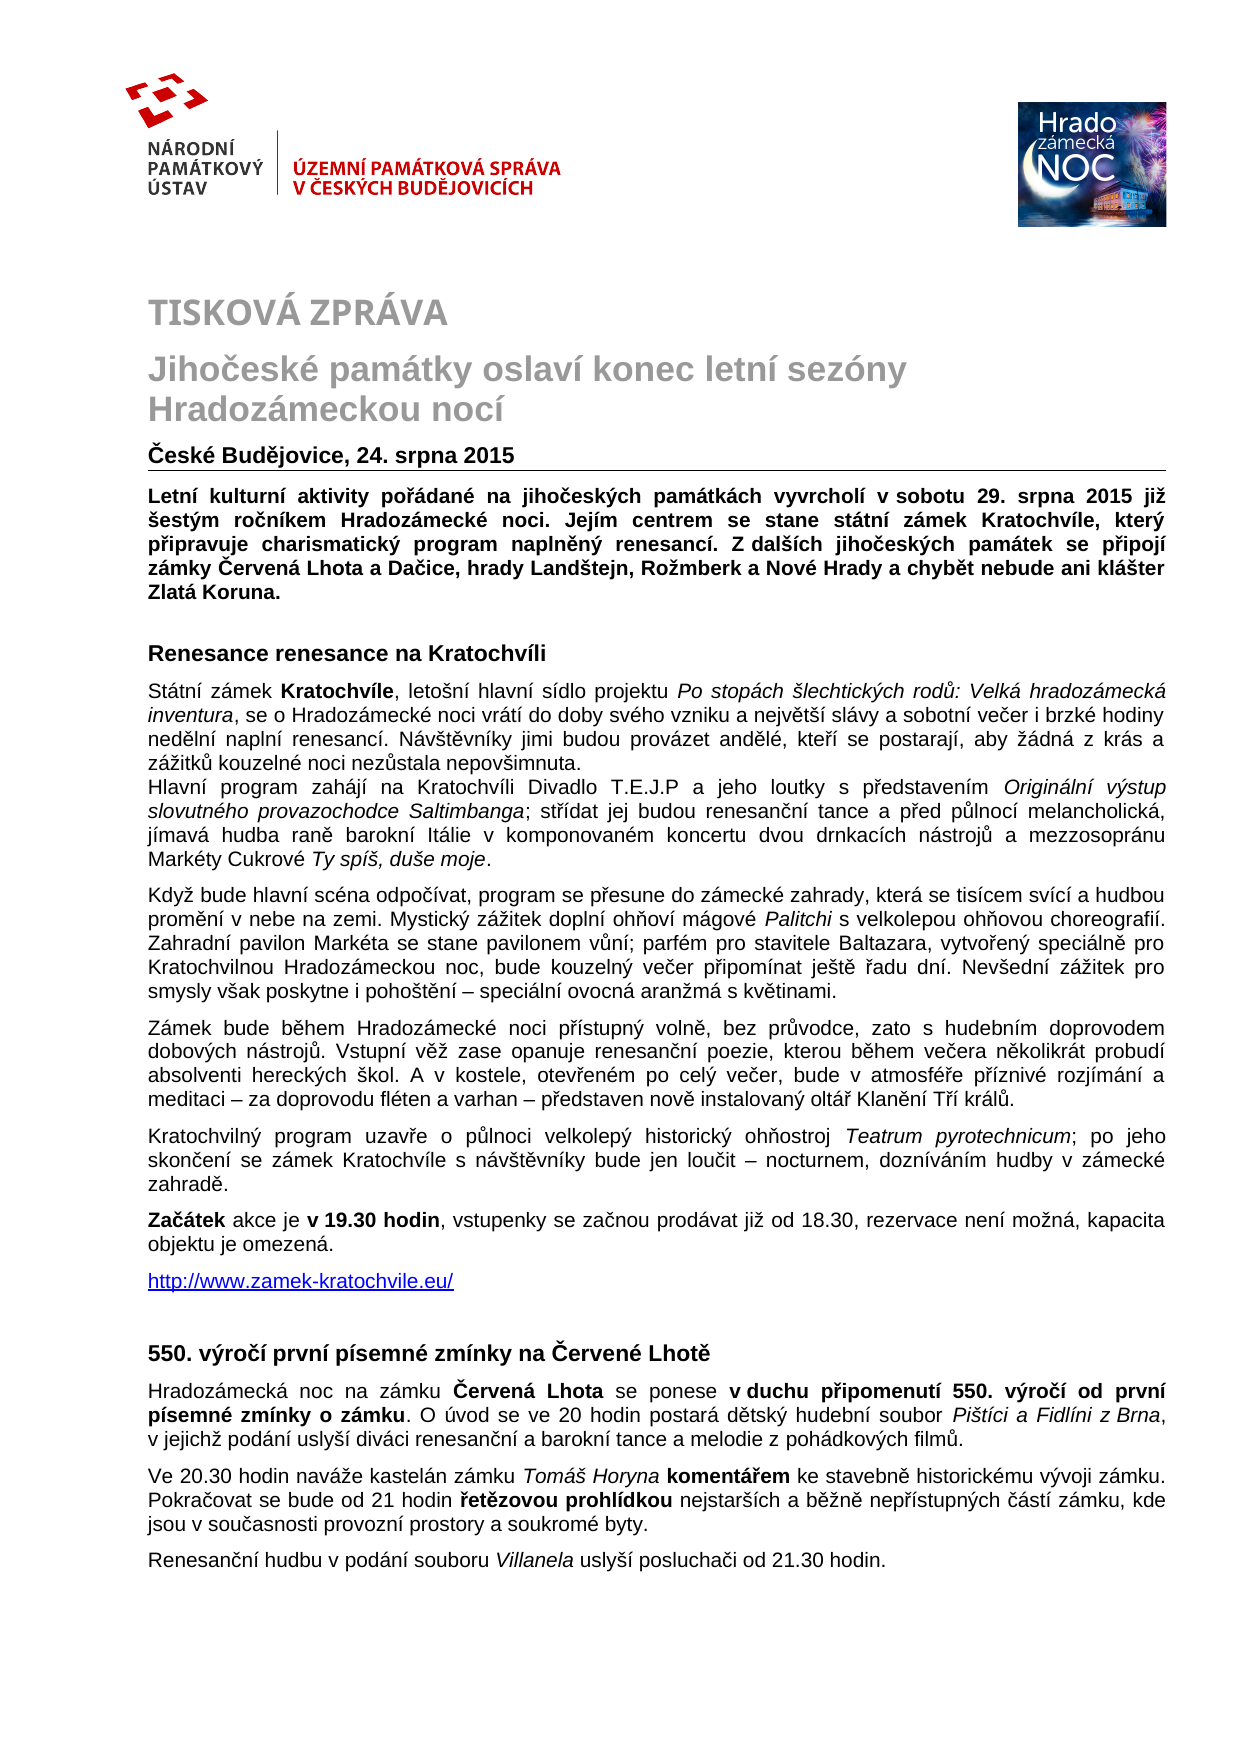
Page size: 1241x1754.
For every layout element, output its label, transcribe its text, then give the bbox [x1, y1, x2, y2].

text Hradozámecká noc na zámku Červená Lhota se ponese v duchu připomenutí 550. výročí od první písemné zmínky o zámku. O úvod se ve 20 hodin postará dětský hudební soubor Pištíci a Fidlíni z Brna, v jejichž podání uslyší diváci renesanční a barokní tance a melodie z pohádkových filmů. [148, 1379, 1166, 1451]
text Když bude hlavní scéna odpočívat, program se přesune do zámecké zahrady, která se tisícem svící a hudbou promění v nebe na zemi. Mystický zážitek doplní ohňoví mágové Palitchi s velkolepou ohňovou choreografií. Zahradní pavilon Markéta se stane pavilonem vůní; parfém pro stavitele Baltazara, vytvořený speciálně pro Kratochvilnou Hradozámeckou noc, bude kouzelný večer připomínat ještě řadu dní. Nevšední zážitek pro smysly však poskytne i pohoštění – speciální ovocná aranžmá s květinami. [148, 883, 1166, 1003]
picture [1018, 102, 1167, 227]
text Začátek akce je v 19.30 hodin, vstupenky se začnou prodávat již od 18.30, rezervace není možná, kapacita objektu je omezená. [148, 1208, 1166, 1256]
text http://www.zamek-kratochvile.eu/ [148, 1268, 1166, 1292]
text 550. výročí první písemné zmínky na Červené Lhotě [148, 1340, 1166, 1367]
subtitle České Budějovice, 24. srpna 2015 [148, 442, 1166, 470]
text Ve 20.30 hodin naváže kastelán zámku Tomáš Horyna komentářem ke stavebně historickému vývoji zámku. Pokračovat se bude od 21 hodin řetězovou prohlídkou nejstarších a běžně nepřístupných částí zámku, kde jsou v současnosti provozní prostory a soukromé byty. [148, 1463, 1166, 1535]
text Kratochvilný program uzavře o půlnoci velkolepý historický ohňostroj Teatrum pyrotechnicum; po jeho skončení se zámek Kratochvíle s návštěvníky bude jen loučit – nocturnem, dozníváním hudby v zámecké zahradě. [148, 1124, 1166, 1196]
text Letní kulturní aktivity pořádané na jihočeských památkách vyvrcholí v sobotu 29. srpna 2015 již šestým ročníkem Hradozámecké noci. Jejím centrem se stane státní zámek Kratochvíle, který připravuje charismatický program naplněný renesancí. Z dalších jihočeských památek se připojí zámky Červená Lhota a Dačice, hrady Landštejn, Rožmberk a Nové Hrady a chybět nebude ani klášter Zlatá Koruna. [148, 484, 1166, 603]
text Hlavní program zahájí na Kratochvíli Divadlo T.E.J.P a jeho loutky s představením Originální výstup slovutného provazochodce Saltimbanga; střídat jej budou renesanční tance a před půlnocí melancholická, jímavá hudba raně barokní Itálie v komponovaném koncertu dvou drnkacích nástrojů a mezzosopránu Markéty Cukrové Ty spíš, duše moje. [148, 775, 1166, 871]
text Renesanční hudbu v podání souboru Villanela uslyší posluchači od 21.30 hodin. [148, 1548, 1166, 1572]
text Renesance renesance na Kratochvíli [148, 640, 1166, 666]
text Státní zámek Kratochvíle, letošní hlavní sídlo projektu Po stopách šlechtických rodů: Velká hradozámecká inventura, se o Hradozámecké noci vrátí do doby svého vzniku a největší slávy a sobotní večer i brzké hodiny nedělní naplní renesancí. Návštěvníky jimi budou provázet andělé, kteří se postarají, aby žádná z krás a zážitků kouzelné noci nezůstala nepovšimnuta. [148, 679, 1166, 775]
text TISKOVÁ ZPRÁVA [148, 287, 1166, 335]
text Jihočeské památky oslaví konec letní sezóny Hradozámeckou nocí [148, 348, 1166, 429]
text Zámek bude během Hradozámecké noci přístupný volně, bez průvodce, zato s hudebním doprovodem dobových nástrojů. Vstupní věž zase opanuje renesanční poezie, kterou během večera několikrát probudí absolventi hereckých škol. A v kostele, otevřeném po celý večer, bude v atmosféře příznivé rozjímání a meditaci – za doprovodu fléten a varhan – představen nově instalovaný oltář Klanění Tří králů. [148, 1015, 1166, 1111]
picture [125, 73, 561, 195]
